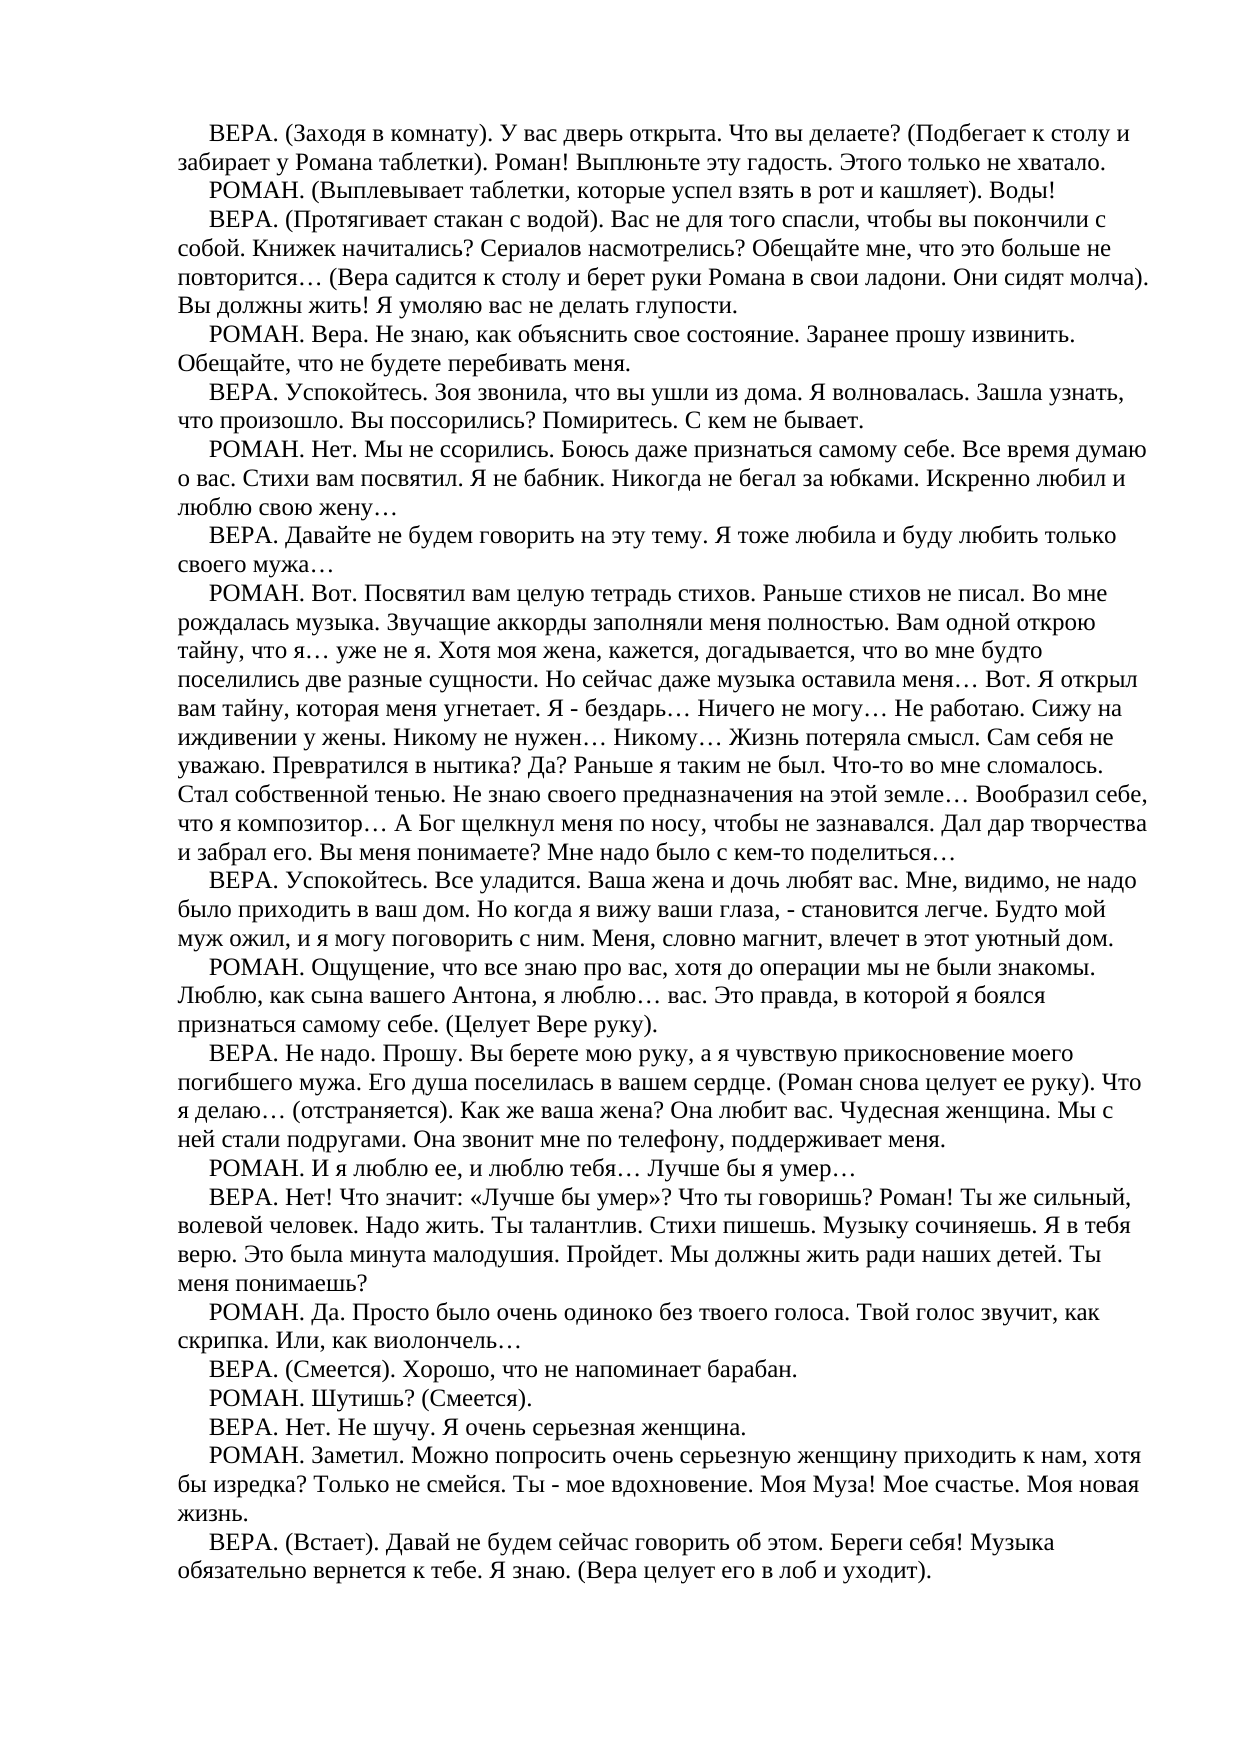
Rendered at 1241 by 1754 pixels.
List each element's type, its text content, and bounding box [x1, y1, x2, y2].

text ВЕРА. Не надо. Прошу. Вы берете мою руку, а я чувствую прикосновение моего погибшего мужа. Его душа поселилась в вашем сердце. (Роман снова целует ее руку). Что я делаю… (отстраняется). Как же ваша жена? Она любит вас. Чудесная женщина. Мы с ней стали подругами. Она звонит мне по телефону, поддерживает меня. [177, 1038, 1152, 1153]
text РОМАН. Вера. Не знаю, как объяснить свое состояние. Заранее прошу извинить. Обещайте, что не будете перебивать меня. [177, 319, 1152, 377]
text РОМАН. Шутишь? (Смеется). [177, 1383, 1152, 1412]
text РОМАН. Заметил. Можно попросить очень серьезную женщину приходить к нам, хотя бы изредка? Только не смейся. Ты - мое вдохновение. Моя Муза! Мое счастье. Моя новая жизнь. [177, 1441, 1152, 1527]
text РОМАН. Вот. Посвятил вам целую тетрадь стихов. Раньше стихов не писал. Во мне рождалась музыка. Звучащие аккорды заполняли меня полностью. Вам одной открою тайну, что я… уже не я. Хотя моя жена, кажется, догадывается, что во мне будто поселились две разные сущности. Но сейчас даже музыка оставила меня… Вот. Я открыл вам тайну, которая меня угнетает. Я - бездарь… Ничего не могу… Не работаю. Сижу на иждивении у жены. Никому не нужен… Никому… Жизнь потеряла смысл. Сам себя не уважаю. Превратился в нытика? Да? Раньше я таким не был. Что-то во мне сломалось. Стал собственной тенью. Не знаю своего предназначения на этой земле… Вообразил себе, что я композитор… А Бог щелкнул меня по носу, чтобы не зазнавался. Дал дар творчества и забрал его. Вы меня понимаете? Мне надо было с кем-то поделиться… [177, 578, 1152, 866]
text РОМАН. Да. Просто было очень одиноко без твоего голоса. Твой голос звучит, как скрипка. Или, как виолончель… [177, 1297, 1152, 1354]
text ВЕРА. (Протягивает стакан с водой). Вас не для того спасли, чтобы вы покончили с собой. Книжек начитались? Сериалов насмотрелись? Обещайте мне, что это больше не повторится… (Вера садится к столу и берет руки Романа в свои ладони. Они сидят молча). Вы должны жить! Я умоляю вас не делать глупости. [177, 204, 1152, 319]
text РОМАН. Нет. Мы не ссорились. Боюсь даже признаться самому себе. Все время думаю о вас. Стихи вам посвятил. Я не бабник. Никогда не бегал за юбками. Искренно любил и люблю свою жену… [177, 434, 1152, 521]
text ВЕРА. Давайте не будем говорить на эту тему. Я тоже любила и буду любить только своего мужа… [177, 521, 1152, 578]
text РОМАН. И я люблю ее, и люблю тебя… Лучше бы я умер… [177, 1153, 1152, 1182]
text ВЕРА. (Смеется). Хорошо, что не напоминает барабан. [177, 1354, 1152, 1383]
text ВЕРА. Нет. Не шучу. Я очень серьезная женщина. [177, 1412, 1152, 1441]
text РОМАН. (Выплевывает таблетки, которые успел взять в рот и кашляет). Воды! [177, 176, 1152, 204]
text ВЕРА. (Заходя в комнату). У вас дверь открыта. Что вы делаете? (Подбегает к столу и забирает у Романа таблетки). Роман! Выплюньте эту гадость. Этого только не хватало. [177, 118, 1152, 176]
text РОМАН. Ощущение, что все знаю про вас, хотя до операции мы не были знакомы. Люблю, как сына вашего Антона, я люблю… вас. Это правда, в которой я боялся признаться самому себе. (Целует Вере руку). [177, 952, 1152, 1038]
text ВЕРА. Нет! Что значит: «Лучше бы умер»? Что ты говоришь? Роман! Ты же сильный, волевой человек. Надо жить. Ты талантлив. Стихи пишешь. Музыку сочиняешь. Я в тебя верю. Это была минута малодушия. Пройдет. Мы должны жить ради наших детей. Ты меня понимаешь? [177, 1182, 1152, 1297]
text ВЕРА. Успокойтесь. Зоя звонила, что вы ушли из дома. Я волновалась. Зашла узнать, что произошло. Вы поссорились? Помиритесь. С кем не бывает. [177, 377, 1152, 434]
text ВЕРА. Успокойтесь. Все уладится. Ваша жена и дочь любят вас. Мне, видимо, не надо было приходить в ваш дом. Но когда я вижу ваши глаза, - становится легче. Будто мой муж ожил, и я могу поговорить с ним. Меня, словно магнит, влечет в этот уютный дом. [177, 866, 1152, 952]
text ВЕРА. (Встает). Давай не будем сейчас говорить об этом. Береги себя! Музыка обязательно вернется к тебе. Я знаю. (Вера целует его в лоб и уходит). [177, 1527, 1152, 1584]
